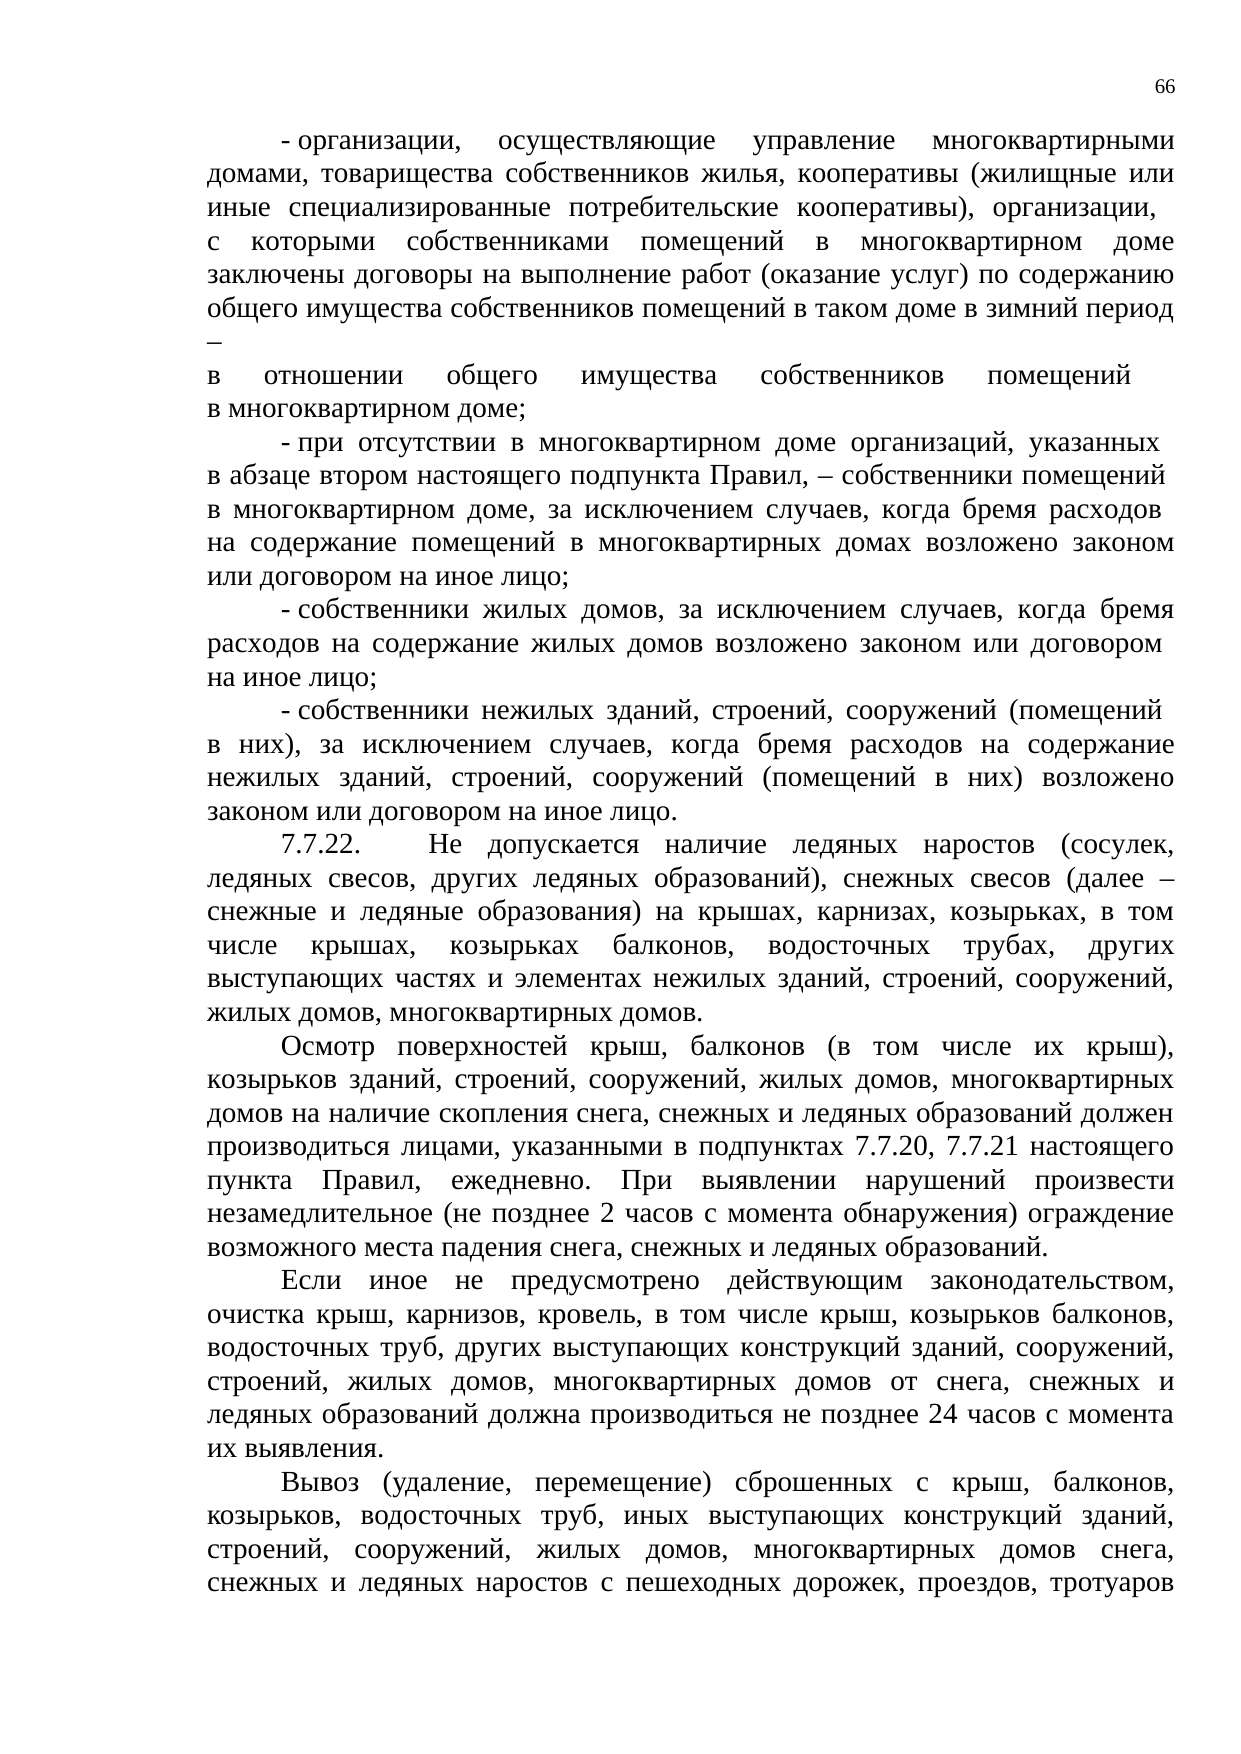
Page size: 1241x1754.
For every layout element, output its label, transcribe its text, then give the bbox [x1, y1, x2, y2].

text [207, 1464, 1175, 1598]
text Осмотр поверхностей крыш, балконов (в том числе их крыш), козырьков зданий, строений, сооружений, жилых домов, многоквартирных домов на наличие скопления снега, снежных и ледяных образований должен производиться лицами, указанными в подпунктах 7.7.20, 7.7.21 настоящего пункта Правил, ежедневно. При выявлении нарушений произвести незамедлительное (не позднее 2 часов с момента обнаружения) ограждение возможного места падения снега, снежных и ледяных образований. [207, 1028, 1175, 1262]
text Если иное не предусмотрено действующим законодательством, очистка крыш, карнизов, кровель, в том числе крыш, козырьков балконов, водосточных труб, других выступающих конструкций зданий, сооружений, строений, жилых домов, многоквартирных домов от снега, снежных и ледяных образований должна производиться не позднее 24 часов с момента их выявления. [207, 1262, 1175, 1464]
text - собственники жилых домов, за исключением случаев, когда бремя расходов на содержание жилых домов возложено законом или договором на иное лицо; [207, 592, 1175, 692]
text - организации, осуществляющие управление многоквартирными домами, товарищества собственников жилья, кооперативы (жилищные или иные специализированные потребительские кооперативы), организации, с которыми собственниками помещений в многоквартирном доме заключены договоры на выполнение работ (оказание услуг) по содержанию общего имущества собственников помещений в таком доме в зимний период – в отношении общего имущества собственников помещений в многоквартирном доме; [207, 122, 1175, 424]
text 7.7.22. Не допускается наличие ледяных наростов (сосулек, ледяных свесов, других ледяных образований), снежных свесов (далее – снежные и ледяные образования) на крышах, карнизах, козырьках, в том числе крышах, козырьках балконов, водосточных трубах, других выступающих частях и элементах нежилых зданий, строений, сооружений, жилых домов, многоквартирных домов. [207, 826, 1175, 1028]
text - собственники нежилых зданий, строений, сооружений (помещений в них), за исключением случаев, когда бремя расходов на содержание нежилых зданий, строений, сооружений (помещений в них) возложено законом или договором на иное лицо. [207, 692, 1175, 826]
text - при отсутствии в многоквартирном доме организаций, указанных в абзаце втором настоящего подпункта Правил, – собственники помещений в многоквартирном доме, за исключением случаев, когда бремя расходов на содержание помещений в многоквартирных домах возложено законом или договором на иное лицо; [207, 424, 1175, 592]
